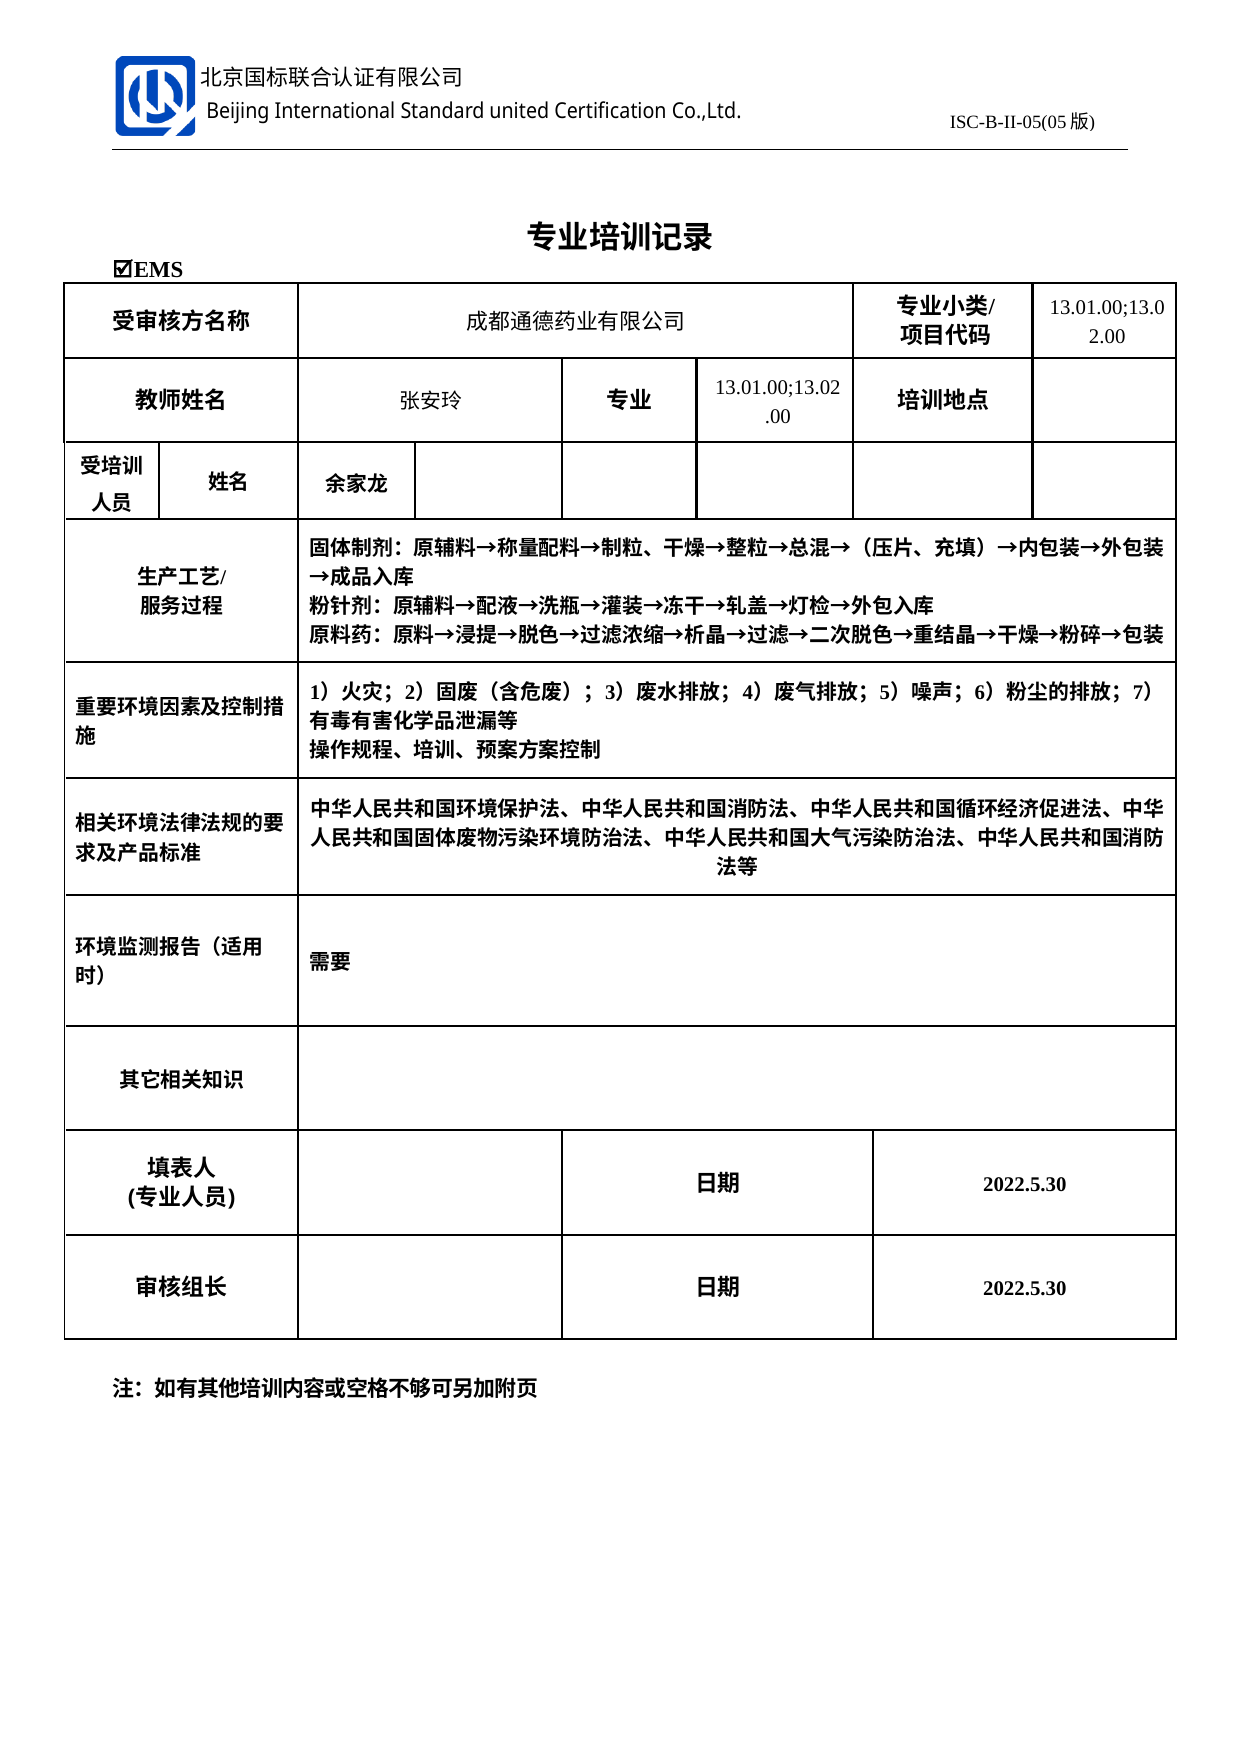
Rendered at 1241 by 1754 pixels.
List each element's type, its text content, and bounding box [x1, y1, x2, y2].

table_cell 相关环境法律法规的要求及产品标准 [65, 778, 297, 894]
text EMS [112, 256, 1128, 282]
table_cell [299, 1131, 561, 1233]
table_cell 中华人民共和国环境保护法、中华人民共和国消防法、中华人民共和国循环经济促进法、中华人民共和国固体废物污染环境防治法、中华人民共和国大气污染防治法、中华人民共和国消防法等 [299, 779, 1175, 894]
table_header 13.01.00;13.02.00 [1034, 284, 1175, 357]
table_cell [563, 443, 695, 518]
text 专业培训记录 [112, 218, 1128, 256]
table_cell [299, 1027, 1175, 1129]
table_cell 张安玲 [299, 359, 561, 441]
table_cell 环境监测报告（适用时） [65, 895, 297, 1025]
text 注：如有其他培训内容或空格不够可另加附页 [112, 1371, 1128, 1403]
table_header 受审核方名称 [65, 284, 297, 357]
table_cell 重要环境因素及控制措施 [65, 662, 297, 777]
table_header 专业小类/ 项目代码 [854, 284, 1031, 357]
table_cell 固体制剂：原辅料→称量配料→制粒、干燥→整粒→总混→（压片、充填）→内包装→外包装→成品入库 粉针剂：原辅料→配液→洗瓶→灌装→冻干→轧盖→灯检→外包入库 原料药：原料→浸提→脱色→过滤浓缩→析晶→过滤→二次脱色→重结晶→干燥→粉碎→包装 [299, 520, 1175, 661]
table_cell 专业 [563, 359, 695, 441]
table_cell 教师姓名 [65, 359, 297, 441]
table_cell [1034, 443, 1175, 518]
table_cell 2022.5.30 [874, 1236, 1175, 1338]
table_cell 其它相关知识 [65, 1026, 297, 1129]
picture [115, 56, 196, 136]
table_cell 13.01.00;13.02.00 [698, 359, 852, 441]
table_cell [854, 443, 1031, 518]
table_cell 余家龙 [299, 443, 414, 518]
table_cell 培训地点 [854, 359, 1031, 441]
table_cell 1）火灾；2）固废（含危废）；3）废水排放；4）废气排放；5）噪声；6）粉尘的排放；7）有毒有害化学品泄漏等 操作规程、培训、预案方案控制 [299, 663, 1175, 777]
table_cell [698, 443, 852, 518]
table_cell 受培训人员 [65, 442, 158, 518]
table_cell [416, 443, 561, 518]
table_cell 审核组长 [65, 1235, 297, 1338]
table_cell 日期 [563, 1131, 872, 1233]
table_header 成都通德药业有限公司 [299, 284, 852, 357]
table_cell 日期 [563, 1236, 872, 1338]
table_cell 需要 [299, 896, 1175, 1025]
table_cell [299, 1236, 561, 1338]
table_cell [1034, 359, 1175, 441]
table_cell 生产工艺/ 服务过程 [65, 519, 297, 661]
table_cell 姓名 [160, 443, 297, 518]
table_cell 2022.5.30 [874, 1131, 1175, 1233]
table_cell 填表人 (专业人员) [65, 1130, 297, 1233]
